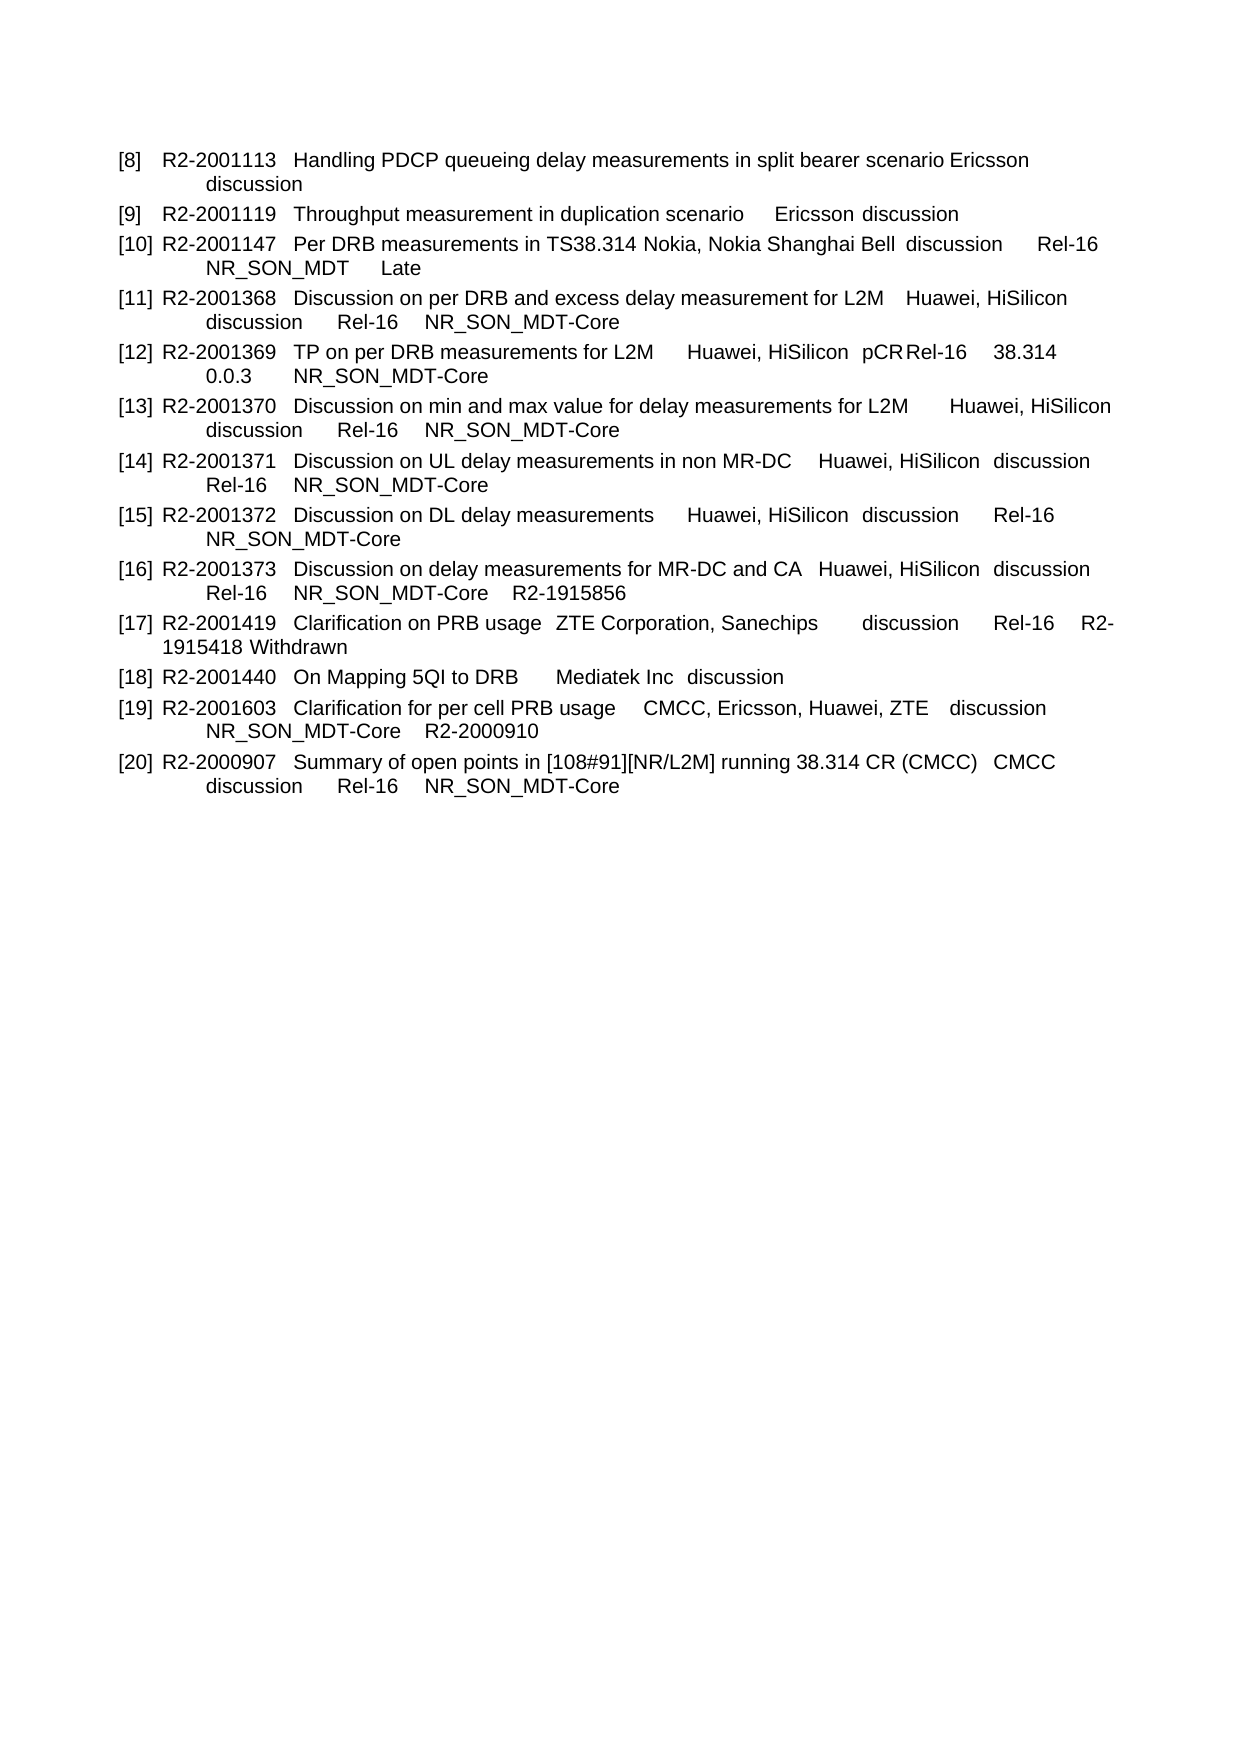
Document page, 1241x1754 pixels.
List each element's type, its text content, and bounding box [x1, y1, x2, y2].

title R2-2001372 Discussion on DL delay measurements Huawei, HiSilicon discussion Rel-16 NR_SON_MDT-Core [118, 503, 1122, 551]
title R2-2000907 Summary of open points in [108#91][NR/L2M] running 38.314 CR (CMCC) CMCC discussion Rel-16 NR_SON_MDT-Core [118, 749, 1122, 797]
title R2-2001119 Throughput measurement in duplication scenario Ericsson discussion [118, 202, 1122, 226]
title R2-2001369 TP on per DRB measurements for L2M Huawei, HiSilicon pCR Rel-16 38.314 0.0.3 NR_SON_MDT-Core [118, 340, 1122, 388]
title R2-2001373 Discussion on delay measurements for MR-DC and CA Huawei, HiSilicon discussion Rel-16 NR_SON_MDT-Core R2-1915856 [118, 557, 1122, 605]
title R2-2001147 Per DRB measurements in TS38.314 Nokia, Nokia Shanghai Bell discussion Rel-16 NR_SON_MDT Late [118, 232, 1122, 280]
title R2-2001370 Discussion on min and max value for delay measurements for L2M Huawei, HiSilicon discussion Rel-16 NR_SON_MDT-Core [118, 394, 1122, 442]
title R2-2001368 Discussion on per DRB and excess delay measurement for L2M Huawei, HiSilicon discussion Rel-16 NR_SON_MDT-Core [118, 286, 1122, 334]
title R2-2001419 Clarification on PRB usage ZTE Corporation, Sanechips discussion Rel-16 R2-1915418 Withdrawn [118, 611, 1122, 659]
title R2-2001371 Discussion on UL delay measurements in non MR-DC Huawei, HiSilicon discussion Rel-16 NR_SON_MDT-Core [118, 448, 1122, 496]
title R2-2001603 Clarification for per cell PRB usage CMCC, Ericsson, Huawei, ZTE discussion NR_SON_MDT-Core R2-2000910 [118, 695, 1122, 743]
title R2-2001113 Handling PDCP queueing delay measurements in split bearer scenario Ericsson discussion [118, 147, 1122, 195]
title R2-2001440 On Mapping 5QI to DRB Mediatek Inc discussion [118, 665, 1122, 689]
